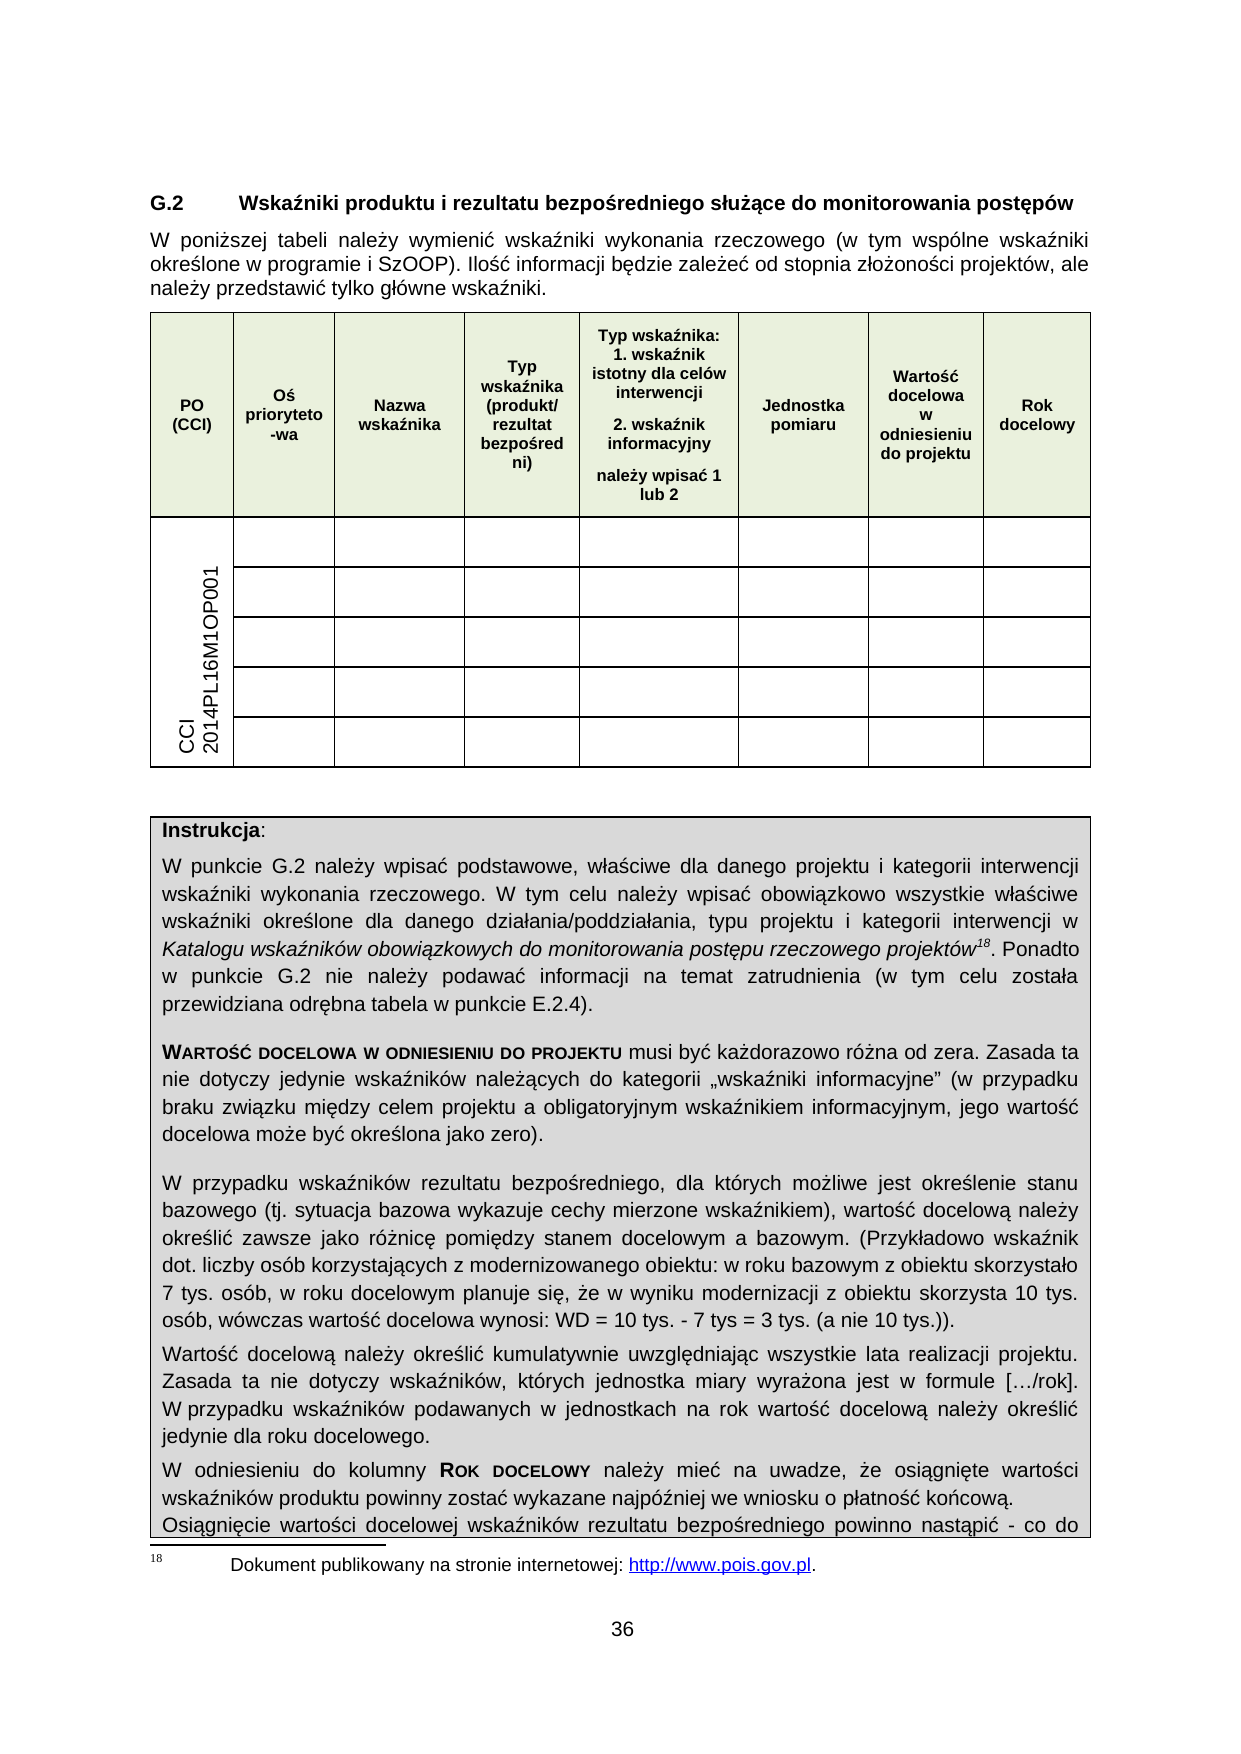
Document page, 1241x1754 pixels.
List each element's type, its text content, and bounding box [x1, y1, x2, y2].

table_header Typ wskaźnika (produkt/ rezultat bezpośredni) [465, 313, 579, 516]
table_header Nazwa wskaźnika [335, 313, 464, 516]
table_cell [335, 718, 464, 766]
table_cell [984, 668, 1090, 716]
table_cell [984, 618, 1090, 666]
table_header Rok docelowy [984, 313, 1090, 516]
table_cell [234, 668, 334, 716]
text G.2 Wskaźniki produktu i rezultatu bezpośredniego służące do monitorowania postępów [150, 191, 1090, 215]
table_header Oś prioryteto-wa [234, 313, 334, 516]
table_cell [580, 618, 738, 666]
table_cell [465, 718, 579, 766]
table_cell [234, 718, 334, 766]
table_cell [335, 568, 464, 616]
table_cell [739, 718, 868, 766]
table_cell [984, 568, 1090, 616]
table_cell [739, 518, 868, 566]
table_cell [869, 618, 983, 666]
table_cell [335, 668, 464, 716]
table_cell [869, 718, 983, 766]
table_cell [234, 618, 334, 666]
table_cell [234, 518, 334, 566]
text W poniższej tabeli należy wymienić wskaźniki wykonania rzeczowego (w tym wspólne wskaźniki określone w programie i SzOOP). Ilość informacji będzie zależeć od stopnia złożoności projektów, ale należy przedstawić tylko główne wskaźniki. [150, 228, 1090, 299]
table_cell [869, 518, 983, 566]
table_cell [580, 668, 738, 716]
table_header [151, 818, 1090, 1537]
table_cell [465, 568, 579, 616]
table_cell [580, 718, 738, 766]
table_cell [465, 618, 579, 666]
table_cell [739, 668, 868, 716]
table_cell [739, 568, 868, 616]
table_cell [869, 568, 983, 616]
table_cell [335, 618, 464, 666]
table_cell [739, 618, 868, 666]
table_cell CCI 2014PL16M1OP001 [151, 518, 233, 766]
table_cell [984, 718, 1090, 766]
table_header Jednostka pomiaru [739, 313, 868, 516]
table_cell [234, 568, 334, 616]
table_cell [580, 568, 738, 616]
table_cell [580, 518, 738, 566]
table_header (CCI) [151, 313, 233, 516]
table_header Wartość docelowa w odniesieniu do projektu [869, 313, 983, 516]
table_header Typ wskaźnika: 1. wskaźnik istotny dla celów interwencji 2. wskaźnik informacyjny należy wpisać 1 lub 2 [580, 313, 738, 516]
table_cell [465, 518, 579, 566]
table_cell [335, 518, 464, 566]
table_cell [465, 668, 579, 716]
table_cell [869, 668, 983, 716]
table_cell [984, 518, 1090, 566]
